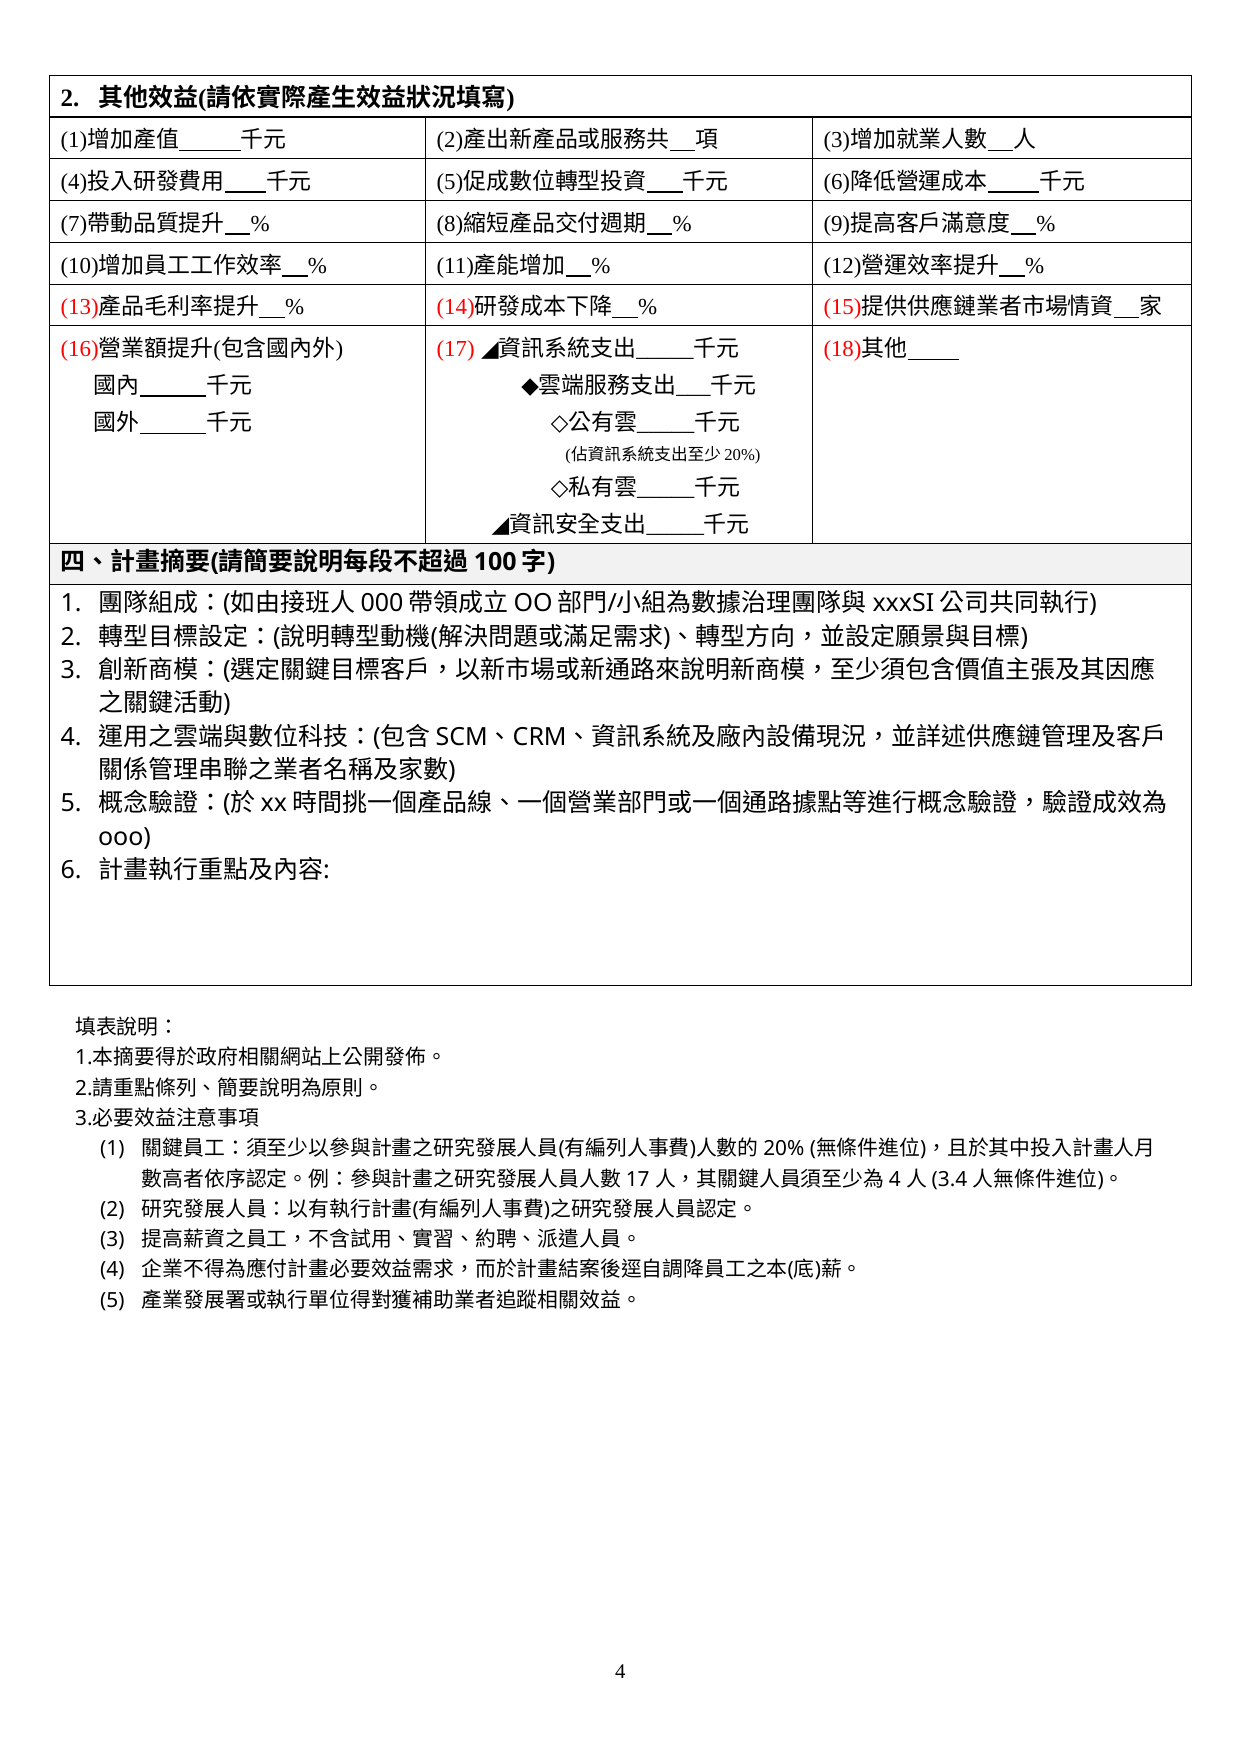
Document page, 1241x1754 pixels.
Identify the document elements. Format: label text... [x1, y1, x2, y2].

table_cell (9)提高客戶滿意度 % [813, 201, 1191, 242]
text (5) 產業發展署或執行單位得對獲補助業者追蹤相關效益。 [100, 1283, 1165, 1313]
table_cell (1)增加產值 千元 [50, 118, 425, 158]
table_cell (7)帶動品質提升 % [50, 201, 425, 242]
text 2.請重點條列、簡要說明為原則。 [75, 1071, 1165, 1101]
text (3) 提高薪資之員工，不含試用、實習、約聘、派遣人員。 [100, 1222, 1165, 1253]
table_cell (14)研發成本下降 % [426, 285, 812, 325]
table_cell 團隊組成：(如由接班人000帶領成立OO部門/小組為數據治理團隊與 xxxSI公司共同執行) 轉型目標設定：(說明轉型動機(解決問題或滿足需求)、轉型方向，並設定願景與目標) 創新商模：(選定關鍵目標客戶，以新市場或新通路來說明新商模，至少須包含價值主張及其因應之關鍵活動) 運用之雲端與數位科技：(包含SCM、CRM、資訊系統及廠內設備現況，並詳述供應鏈管理及客戶關係管理串聯之業者名稱及家數) 概念驗證：(於xx時間挑一個產品線、一個營業部門或一個通路據點等進行概念驗證，驗證成效為 ooo) 計畫執行重點及內容: [50, 585, 1191, 985]
text 3.必要效益注意事項 [75, 1101, 1165, 1131]
text (2) 研究發展人員：以有執行計畫(有編列人事費)之研究發展人員認定。 [100, 1192, 1165, 1222]
table_cell (8)縮短產品交付週期 % [426, 201, 812, 242]
text (1) 關鍵員工：須至少以參與計畫之研究發展人員(有編列人事費)人數的 20% (無條件進位)，且於其中投入計畫人月數高者依序認定。例：參與計畫之研究發展人員人數 17 人，其關鍵人員須至少為 4 人 (3.4 人無條件進位)。 [100, 1131, 1165, 1192]
text 1.本摘要得於政府相關網站上公開發佈。 [75, 1041, 1165, 1071]
table_cell (4)投入研發費用 千元 [50, 159, 425, 200]
table_cell 四、計畫摘要(請簡要說明每段不超過100字) [50, 544, 1191, 584]
table_cell (16)營業額提升(包含國內外) 國內 千元 國外 千元 [50, 326, 425, 543]
table_cell (2)產出新產品或服務共 項 [426, 118, 812, 158]
table_cell (12)營運效率提升 % [813, 243, 1191, 283]
table_cell (13)產品毛利率提升 % [50, 285, 425, 325]
table_cell (6)降低營運成本 千元 [813, 159, 1191, 200]
text (4) 企業不得為應付計畫必要效益需求，而於計畫結案後逕自調降員工之本(底)薪。 [100, 1253, 1165, 1283]
table_cell (3)增加就業人數 人 [813, 118, 1191, 158]
table_cell 其他效益(請依實際產生效益狀況填寫) [50, 76, 1191, 116]
table_cell (15)提供供應鏈業者市場情資 家 [813, 285, 1191, 325]
text 填表說明： [75, 1010, 1165, 1041]
table_cell (18)其他 [813, 326, 1191, 543]
table_cell (5)促成數位轉型投資 千元 [426, 159, 812, 200]
table_cell (17) ◢資訊系統支出_____千元 ◆雲端服務支出___千元 ◇公有雲_____千元 (佔資訊系統支出至少20%) ◇私有雲_____千元 ◢資訊安全支出_____千元 [426, 326, 812, 543]
table_cell (11)產能增加 % [426, 243, 812, 283]
table_cell (10)增加員工工作效率 % [50, 243, 425, 283]
